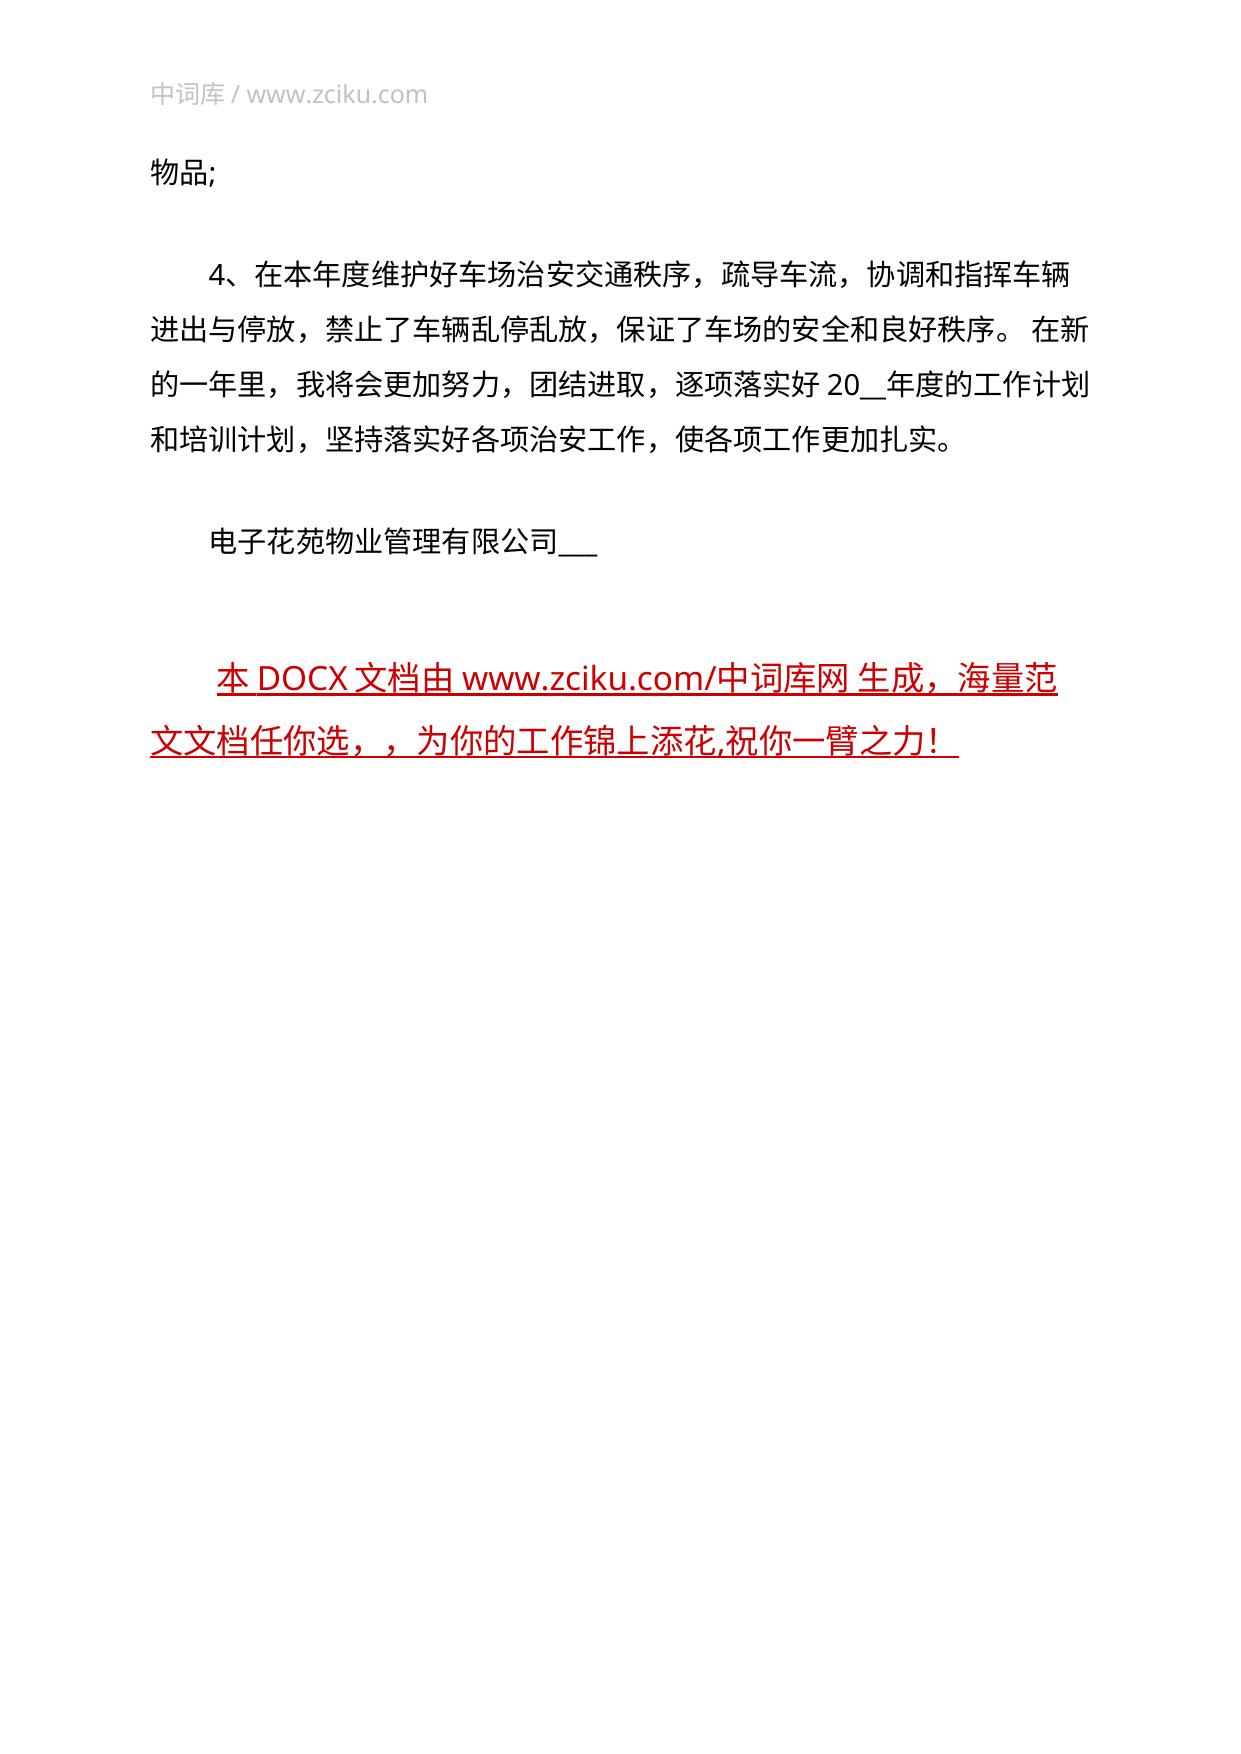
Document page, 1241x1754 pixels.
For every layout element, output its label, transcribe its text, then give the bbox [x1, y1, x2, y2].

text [150, 150, 1090, 192]
text 电子花苑物业管理有限公司___ [150, 519, 1090, 561]
text 4、在本年度维护好车场治安交通秩序，疏导车流，协调和指挥车辆进出与停放，禁止了车辆乱停乱放，保证了车场的安全和良好秩序。 在新的一年里，我将会更加努力，团结进取，逐项落实好20__年度的工作计划和培训计划，坚持落实好各项治安工作，使各项工作更加扎实。 [150, 252, 1090, 459]
text 本DOCX文档由 www.zciku.com/中词库网 生成，海量范文文档任你选，，为你的工作锦上添花,祝你一臂之力！ [150, 652, 1090, 763]
